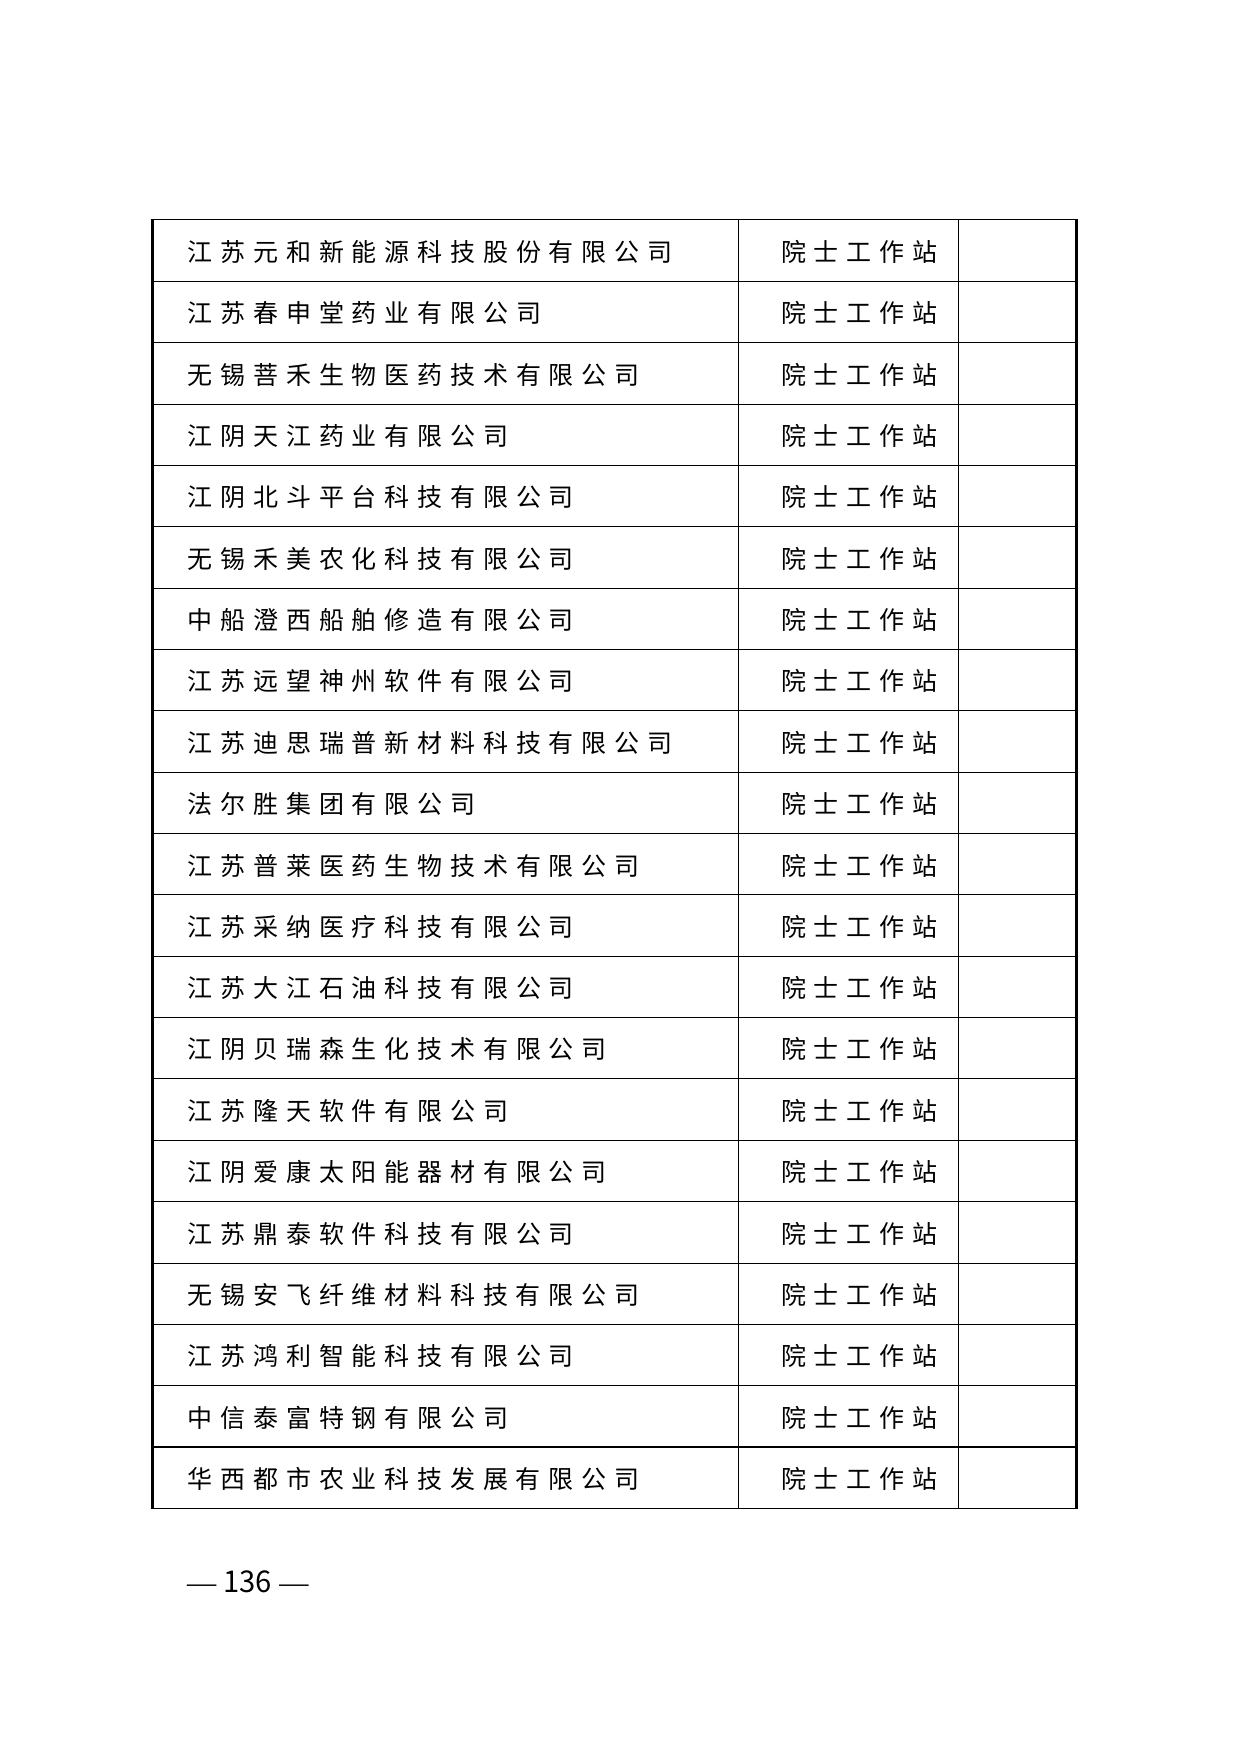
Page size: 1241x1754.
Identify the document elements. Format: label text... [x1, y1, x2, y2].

table_cell 院士工作站 [739, 589, 958, 649]
table_cell 江苏普莱医药生物技术有限公司 [154, 834, 738, 894]
table_cell 院士工作站 [739, 834, 958, 894]
table_cell 中信泰富特钢有限公司 [154, 1386, 738, 1446]
table_cell 江苏隆天软件有限公司 [154, 1079, 738, 1140]
table_cell 江阴天江药业有限公司 [154, 405, 738, 465]
table_cell [959, 834, 1075, 894]
table_cell [959, 895, 1075, 956]
table_cell 江阴北斗平台科技有限公司 [154, 466, 738, 526]
table_cell 中船澄西船舶修造有限公司 [154, 589, 738, 649]
table_cell 院士工作站 [739, 895, 958, 956]
table_cell 江苏鸿利智能科技有限公司 [154, 1325, 738, 1385]
table_cell 院士工作站 [739, 773, 958, 833]
table_cell [959, 466, 1075, 526]
table_cell [959, 1202, 1075, 1262]
table_cell 院士工作站 [739, 1018, 958, 1078]
table_cell 无锡安飞纤维材料科技有限公司 [154, 1264, 738, 1324]
table_cell 江阴贝瑞森生化技术有限公司 [154, 1018, 738, 1078]
table_cell 院士工作站 [739, 282, 958, 342]
table_cell [959, 711, 1075, 772]
table_cell [959, 527, 1075, 587]
table_cell 江苏迪思瑞普新材料科技有限公司 [154, 711, 738, 772]
table_cell [959, 1141, 1075, 1201]
table_cell [959, 589, 1075, 649]
table_cell 院士工作站 [739, 957, 958, 1017]
table_cell 江阴爱康太阳能器材有限公司 [154, 1141, 738, 1201]
table_cell [959, 282, 1075, 342]
table_cell 院士工作站 [739, 405, 958, 465]
table_cell 院士工作站 [739, 466, 958, 526]
table_cell 院士工作站 [739, 711, 958, 772]
table_cell 院士工作站 [739, 1264, 958, 1324]
table_cell 院士工作站 [739, 1325, 958, 1385]
table_cell 法尔胜集团有限公司 [154, 773, 738, 833]
table_cell 江苏大江石油科技有限公司 [154, 957, 738, 1017]
table_cell [959, 650, 1075, 710]
table_cell [959, 1264, 1075, 1324]
table_cell 院士工作站 [739, 1141, 958, 1201]
table_cell 院士工作站 [739, 1079, 958, 1140]
table_cell 院士工作站 [739, 343, 958, 403]
table_cell [959, 1325, 1075, 1385]
table_cell 江苏元和新能源科技股份有限公司 [154, 220, 738, 281]
table_cell [959, 1448, 1075, 1508]
table_cell 院士工作站 [739, 1386, 958, 1446]
table_cell 院士工作站 [739, 1202, 958, 1262]
table_cell 江苏春申堂药业有限公司 [154, 282, 738, 342]
table_cell [959, 405, 1075, 465]
table_cell 江苏远望神州软件有限公司 [154, 650, 738, 710]
table_cell 院士工作站 [739, 527, 958, 587]
table_cell 华西都市农业科技发展有限公司 [154, 1448, 738, 1508]
table_cell [959, 220, 1075, 281]
table_cell [959, 1018, 1075, 1078]
table_cell 无锡禾美农化科技有限公司 [154, 527, 738, 587]
table_cell 院士工作站 [739, 1448, 958, 1508]
table_cell 无锡菩禾生物医药技术有限公司 [154, 343, 738, 403]
table_cell 院士工作站 [739, 650, 958, 710]
table_cell 江苏采纳医疗科技有限公司 [154, 895, 738, 956]
table_cell [959, 957, 1075, 1017]
table_cell [959, 1386, 1075, 1446]
table_cell [959, 773, 1075, 833]
table_cell [959, 1079, 1075, 1140]
table_cell 院士工作站 [739, 220, 958, 281]
table_cell 江苏鼎泰软件科技有限公司 [154, 1202, 738, 1262]
table_cell [959, 343, 1075, 403]
